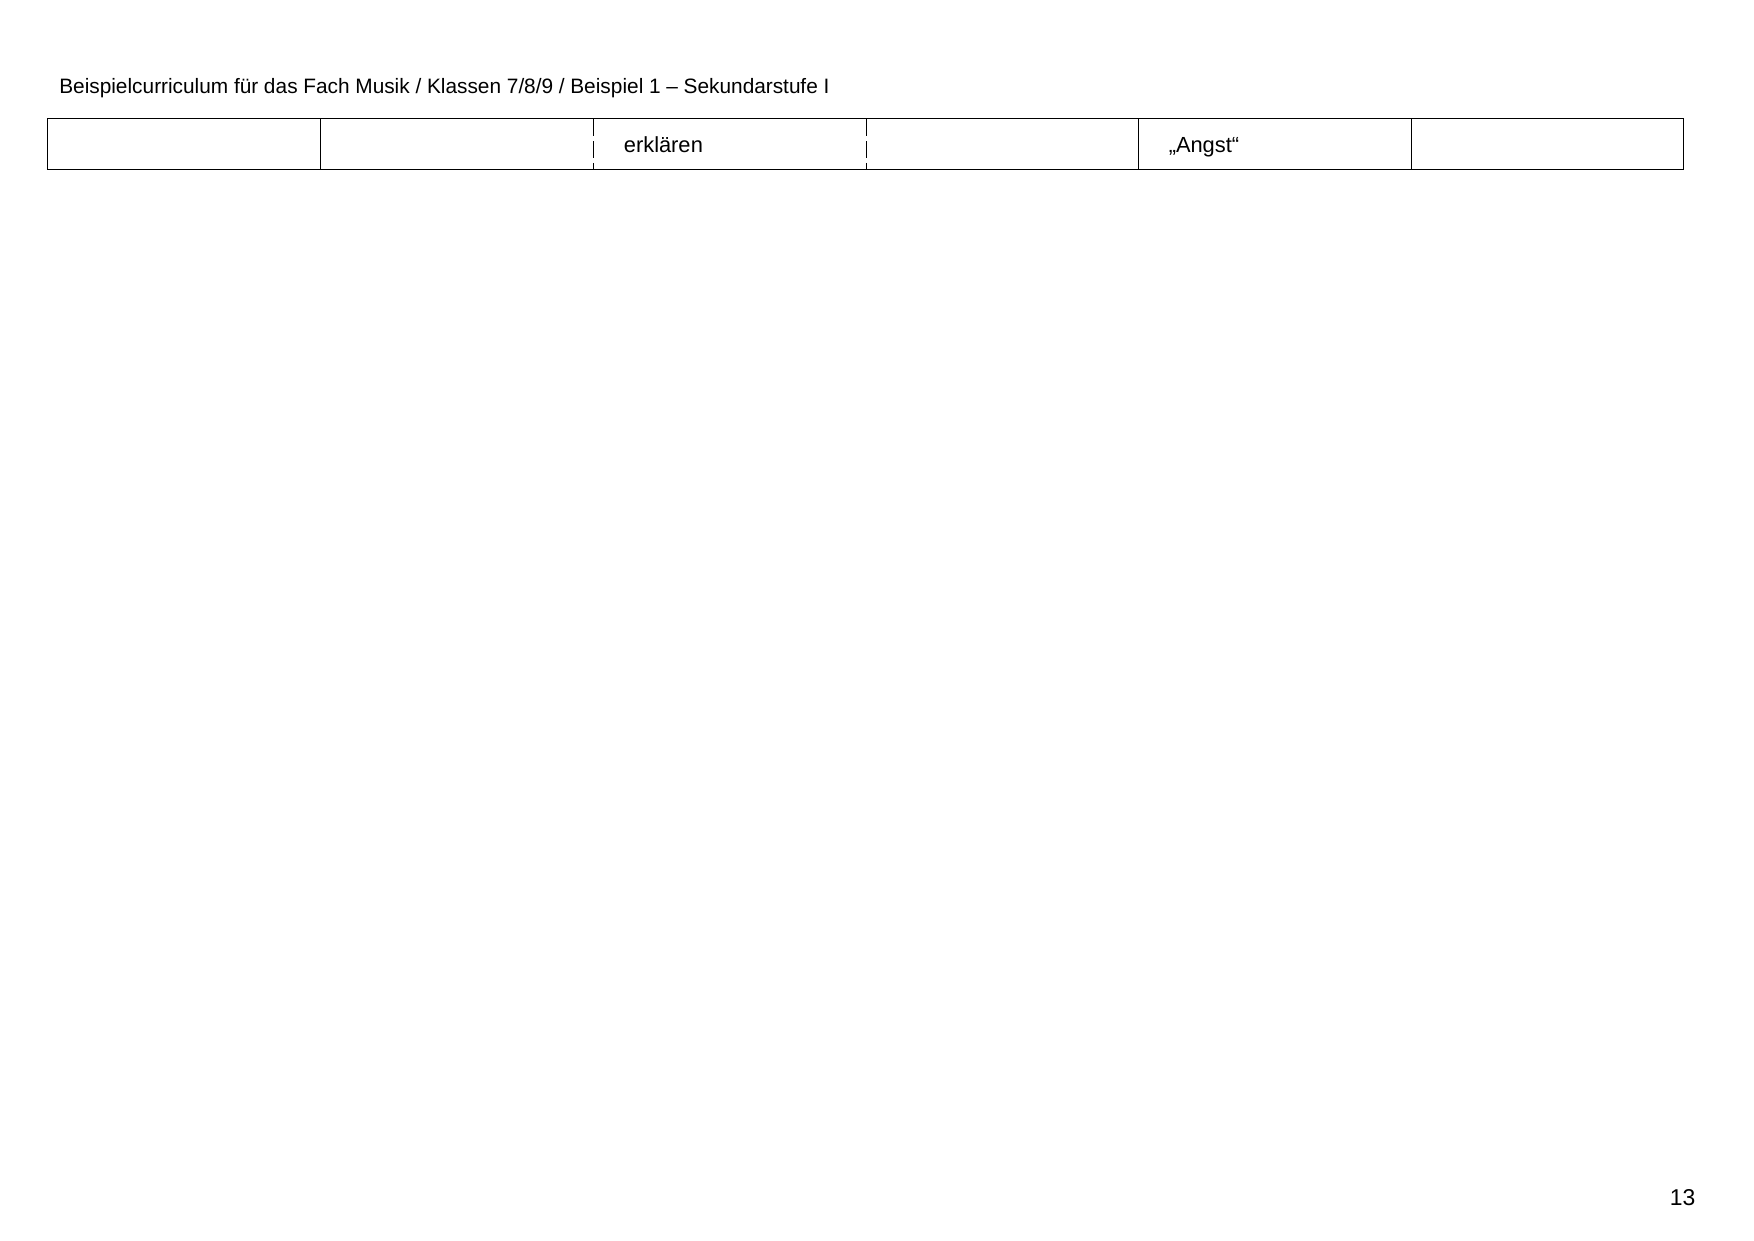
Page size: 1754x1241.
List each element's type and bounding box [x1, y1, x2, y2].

table_cell [48, 119, 320, 169]
table_cell [321, 119, 594, 169]
table_cell [594, 119, 866, 169]
table_cell [866, 119, 1138, 169]
